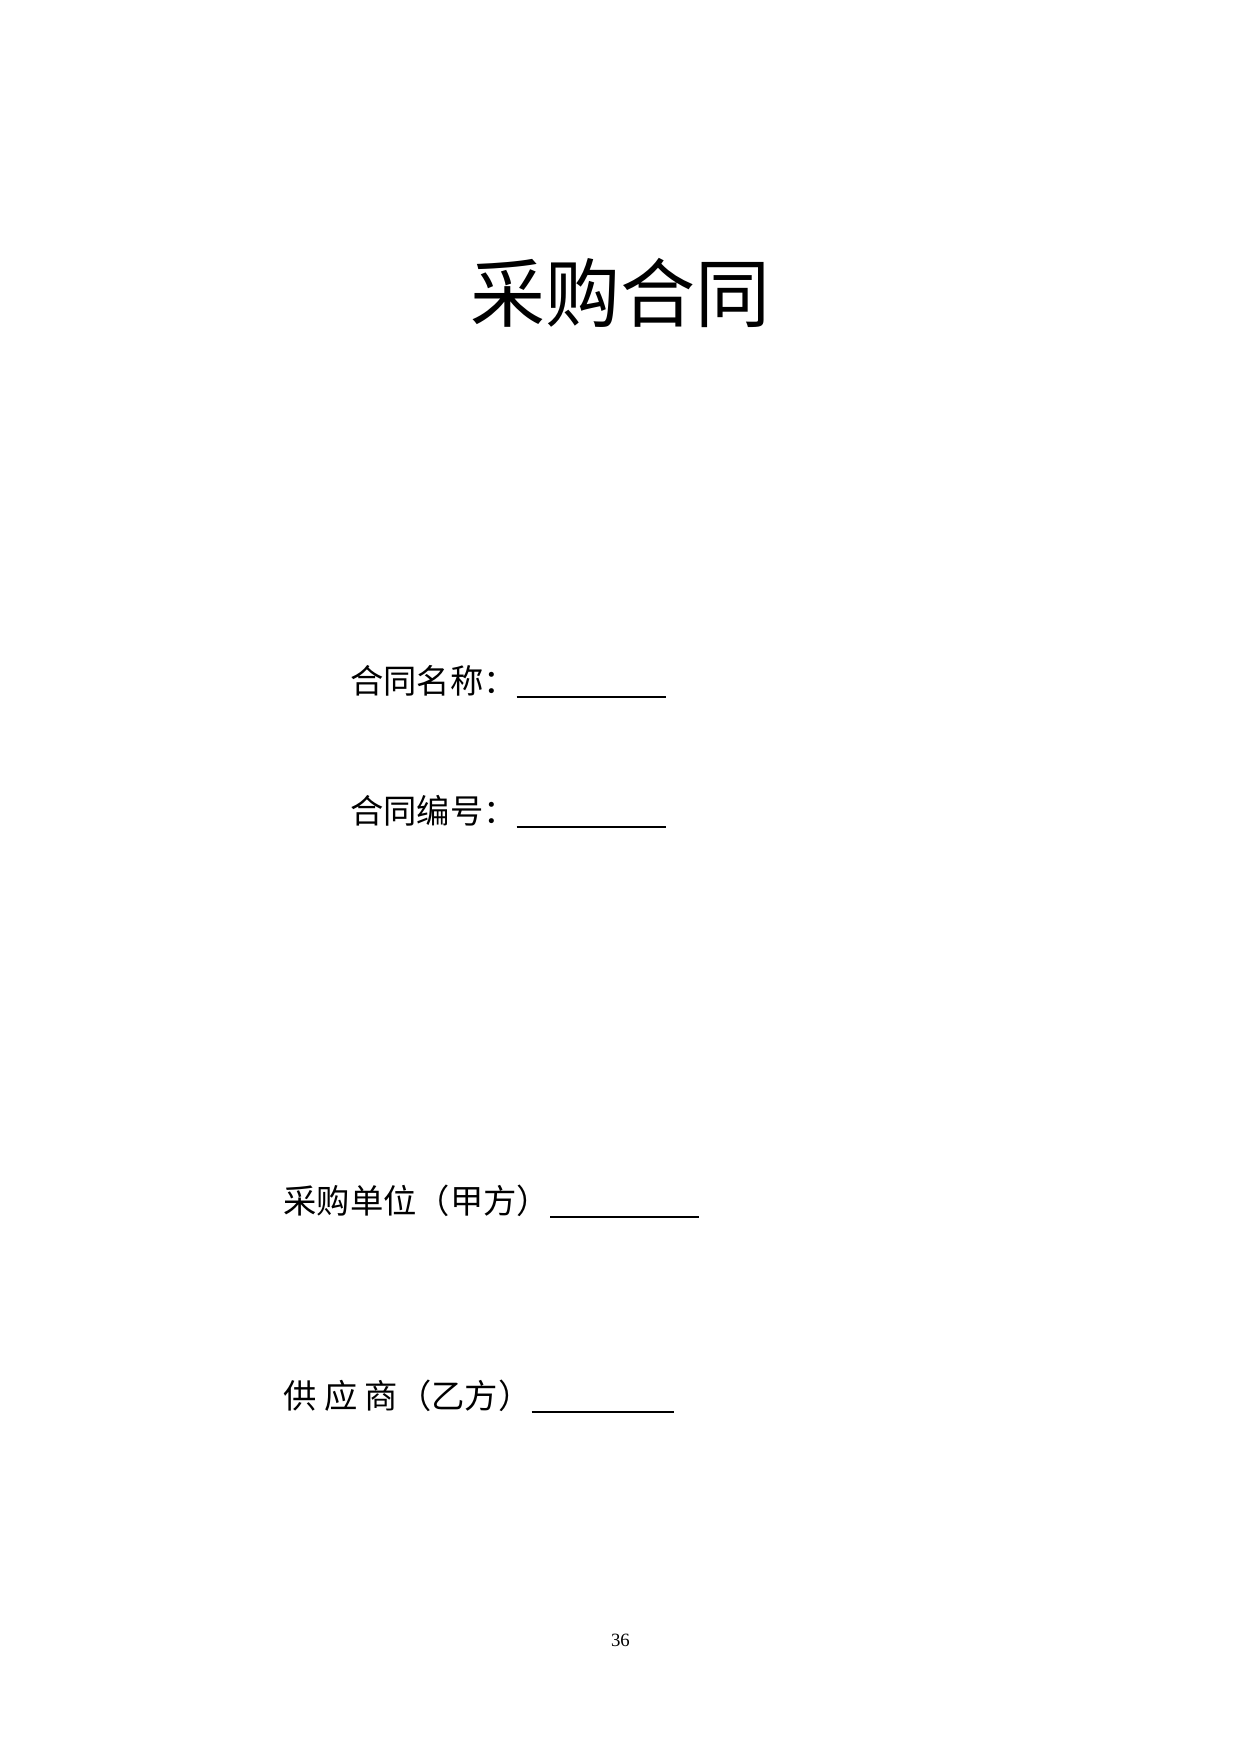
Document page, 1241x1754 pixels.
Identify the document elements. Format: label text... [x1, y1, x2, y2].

text 合同编号： [118, 776, 1122, 841]
text 合同名称： [118, 646, 1122, 711]
text 采购合同 [118, 223, 1122, 353]
text 供 应 商（乙方） [118, 1361, 1122, 1426]
text 采购单位（甲方） [118, 1166, 1122, 1231]
